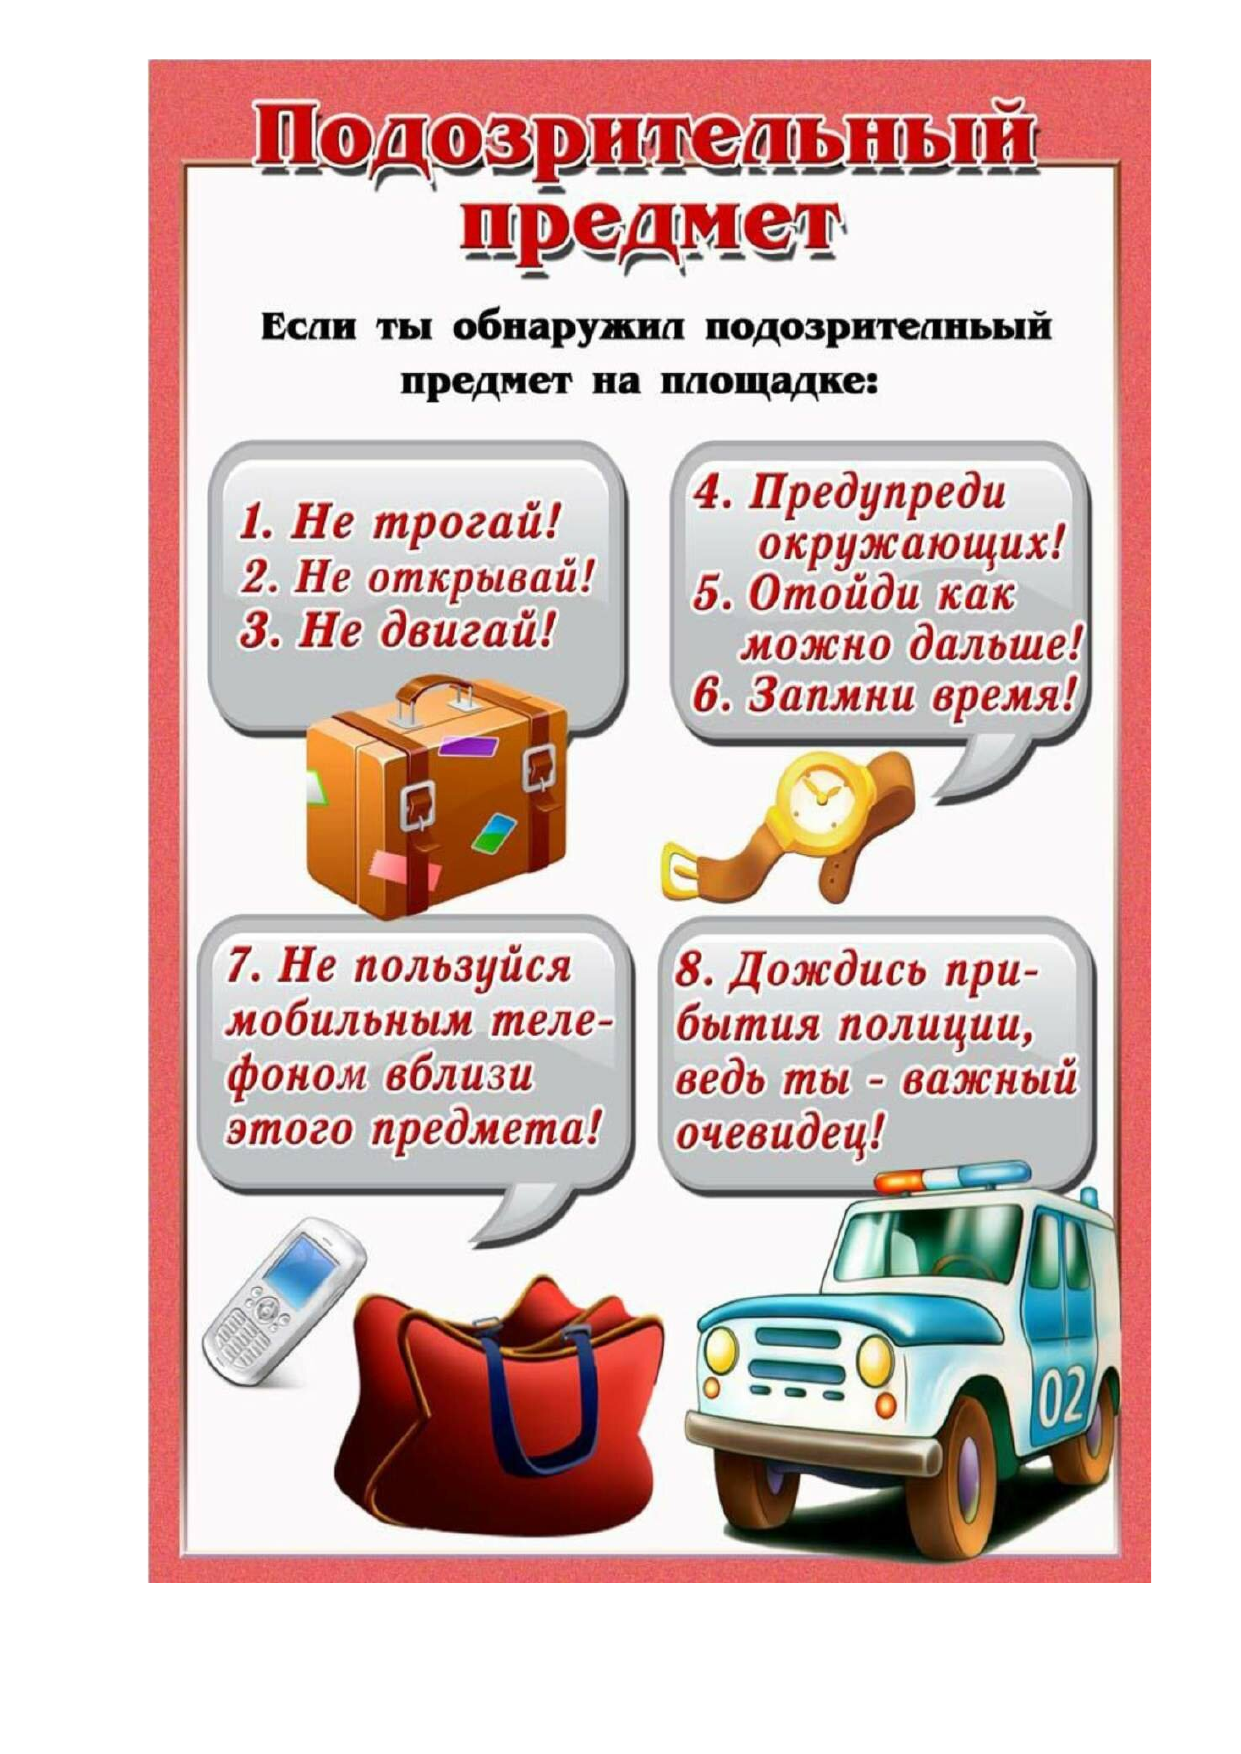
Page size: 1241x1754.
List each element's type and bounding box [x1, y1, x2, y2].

picture [147, 59, 1152, 1583]
